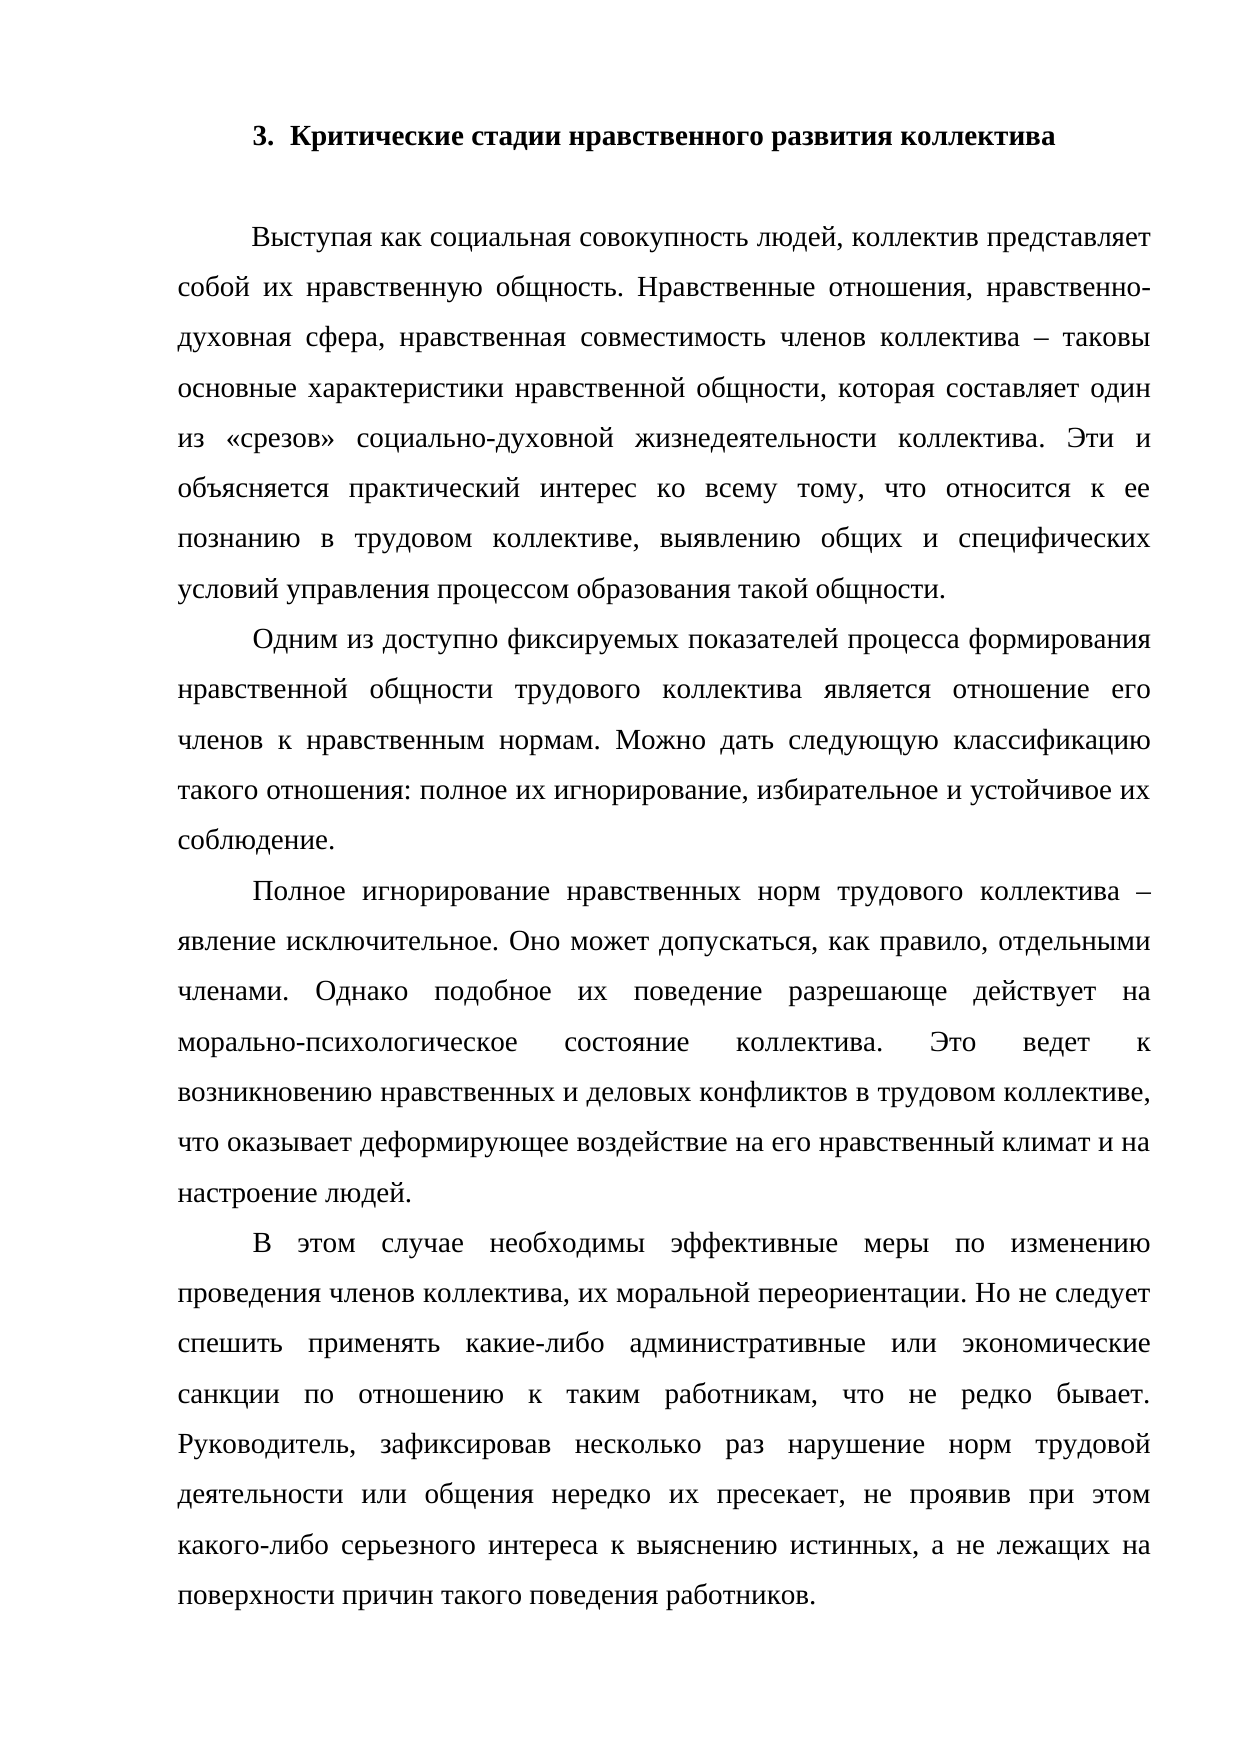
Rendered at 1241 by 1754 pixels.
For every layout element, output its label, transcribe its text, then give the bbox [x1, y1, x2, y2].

list Критические стадии нравственного развития коллектива [252, 118, 1152, 152]
text Выступая как социальная совокупность людей, коллектив представляет собой их нравственную общность. Нравственные отношения, нравственно-духовная сфера, нравственная совместимость членов коллектива – таковы основные характеристики нравственной общности, которая составляет один из «срезов» социально-духовной жизнедеятельности коллектива. Эти и объясняется практический интерес ко всему тому, что относится к ее познанию в трудовом коллективе, выявлению общих и специфических условий управления процессом образования такой общности. [177, 219, 1152, 604]
text В этом случае необходимы эффективные меры по изменению проведения членов коллектива, их моральной переориентации. Но не следует спешить применять какие-либо административные или экономические санкции по отношению к таким работникам, что не редко бывает. Руководитель, зафиксировав несколько раз нарушение норм трудовой деятельности или общения нередко их пресекает, не проявив при этом какого-либо серьезного интереса к выяснению истинных, а не лежащих на поверхности причин такого поведения работников. [177, 1225, 1152, 1611]
text Одним из доступно фиксируемых показателей процесса формирования нравственной общности трудового коллектива является отношение его членов к нравственным нормам. Можно дать следующую классификацию такого отношения: полное их игнорирование, избирательное и устойчивое их соблюдение. [177, 621, 1152, 856]
text Полное игнорирование нравственных норм трудового коллектива – явление исключительное. Оно может допускаться, как правило, отдельными членами. Однако подобное их поведение разрешающе действует на морально-психологическое состояние коллектива. Это ведет к возникновению нравственных и деловых конфликтов в трудовом коллективе, что оказывает деформирующее воздействие на его нравственный климат и на настроение людей. [177, 873, 1152, 1208]
